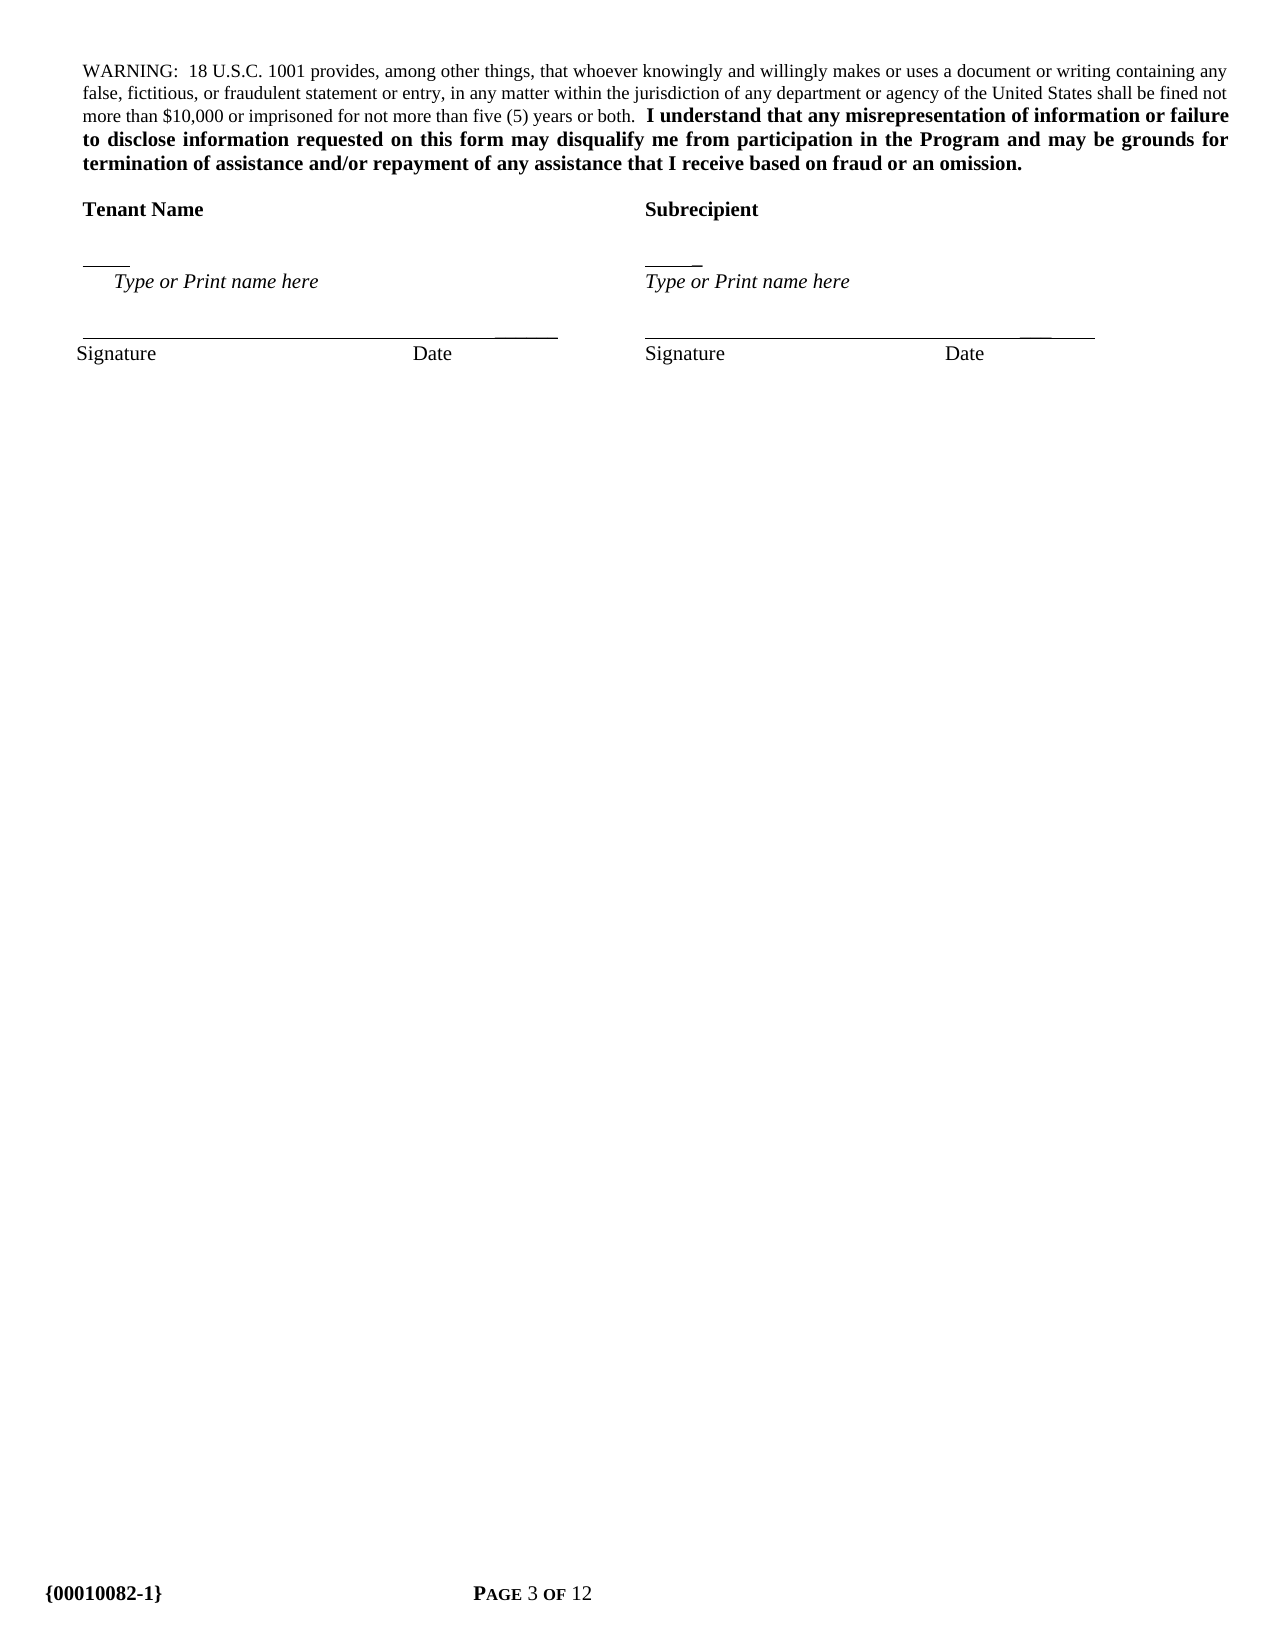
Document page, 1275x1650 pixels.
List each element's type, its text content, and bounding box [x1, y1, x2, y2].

text ______ ___ [45, 317, 1230, 341]
text Tenant Name Subrecipient [82, 197, 1230, 221]
text Type or Print name here Type or Print name here [82, 269, 1230, 293]
text _ [82, 245, 1230, 269]
text Signature Date Signature Date [45, 341, 1230, 365]
text WARNING: 18 U.S.C. 1001 provides, among other things, that whoever knowingly and willingly makes or uses a document or writing containing any false, fictitious, or fraudulent statement or entry, in any matter within the jurisdiction of any department or agency of the United States shall be fined not more than $10,000 or imprisoned for not more than five (5) years or both. I understand that any misrepresentation of information or failure to disclose information requested on this form may disqualify me from participation in the Program and may be grounds for termination of assistance and/or repayment of any assistance that I receive based on fraud or an omission. [82, 60, 1230, 175]
